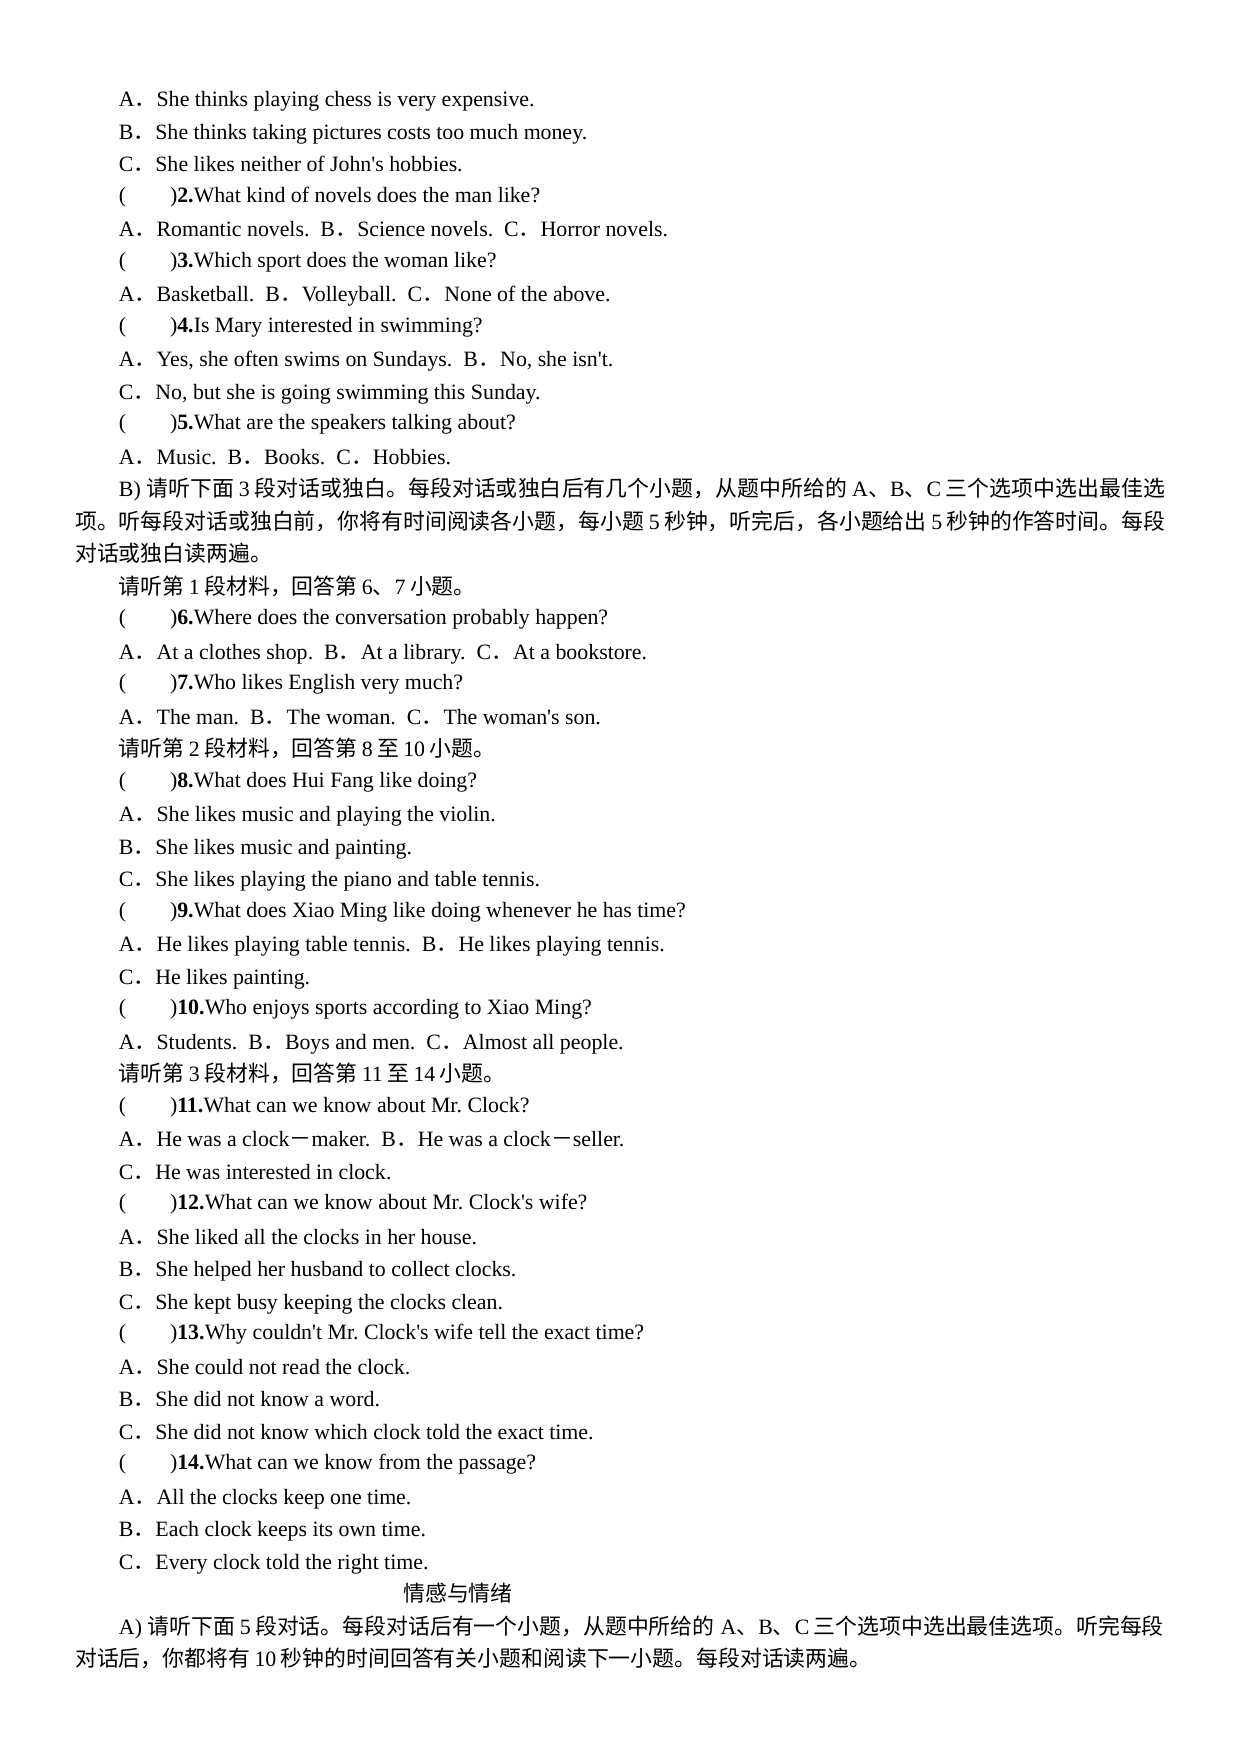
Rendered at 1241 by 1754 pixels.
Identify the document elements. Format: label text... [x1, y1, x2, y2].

text ( )13.Why couldn't Mr. Clock's wife tell the exact time? [75, 1316, 1165, 1348]
text C．She did not know which clock told the exact time. [75, 1413, 1165, 1446]
text B．Each clock keeps its own time. [75, 1511, 1165, 1543]
text 情感与情绪 [75, 1576, 1165, 1608]
text A．Students. B．Boys and men. C．Almost all people. [75, 1023, 1165, 1056]
text A．She could not read the clock. [75, 1348, 1165, 1381]
text B．She likes music and painting. [75, 828, 1165, 861]
text ( )9.What does Xiao Ming like doing whenever he has time? [75, 893, 1165, 926]
text A．She likes music and playing the violin. [75, 796, 1165, 828]
text C．She kept busy keeping the clocks clean. [75, 1283, 1165, 1316]
text ( )5.What are the speakers talking about? [75, 406, 1165, 438]
text ( )3.Which sport does the woman like? [75, 243, 1165, 276]
text ( )6.Where does the conversation probably happen? [75, 601, 1165, 633]
text B．She did not know a word. [75, 1381, 1165, 1413]
text A．Music. B．Books. C．Hobbies. [75, 438, 1165, 471]
text A．She liked all the clocks in her house. [75, 1218, 1165, 1251]
text ( )14.What can we know from the passage? [75, 1446, 1165, 1478]
text B) 请听下面3段对话或独白。每段对话或独白后有几个小题，从题中所给的A、B、C三个选项中选出最佳选项。听每段对话或独白前，你将有时间阅读各小题，每小题5秒钟，听完后，各小题给出5秒钟的作答时间。每段对话或独白读两遍。 [75, 471, 1165, 568]
text C．Every clock told the right time. [75, 1543, 1165, 1576]
text 请听第2段材料，回答第8至10小题。 [75, 731, 1165, 763]
text ( )11.What can we know about Mr. Clock? [75, 1088, 1165, 1121]
text C．She likes playing the piano and table tennis. [75, 861, 1165, 893]
text B．She helped her husband to collect clocks. [75, 1251, 1165, 1283]
text C．She likes neither of John's hobbies. [75, 146, 1165, 178]
text ( )7.Who likes English very much? [75, 666, 1165, 698]
text A．He was a clock－maker. B．He was a clock－seller. [75, 1121, 1165, 1153]
text C．No, but she is going swimming this Sunday. [75, 373, 1165, 406]
text C．He was interested in clock. [75, 1153, 1165, 1186]
text B．She thinks taking pictures costs too much money. [75, 113, 1165, 146]
text ( )10.Who enjoys sports according to Xiao Ming? [75, 991, 1165, 1023]
text A．The man. B．The woman. C．The woman's son. [75, 698, 1165, 731]
text A．Yes, she often swims on Sundays. B．No, she isn't. [75, 341, 1165, 373]
text ( )8.What does Hui Fang like doing? [75, 763, 1165, 796]
text A．At a clothes shop. B．At a library. C．At a bookstore. [75, 633, 1165, 666]
text A．All the clocks keep one time. [75, 1478, 1165, 1511]
text A．Basketball. B．Volleyball. C．None of the above. [75, 276, 1165, 308]
text A) 请听下面5段对话。每段对话后有一个小题，从题中所给的A、B、C三个选项中选出最佳选项。听完每段对话后，你都将有10秒钟的时间回答有关小题和阅读下一小题。每段对话读两遍。 [75, 1608, 1165, 1673]
text A．Romantic novels. B．Science novels. C．Horror novels. [75, 211, 1165, 243]
text 请听第3段材料，回答第11至14小题。 [75, 1056, 1165, 1088]
text ( )12.What can we know about Mr. Clock's wife? [75, 1186, 1165, 1218]
text A．She thinks playing chess is very expensive. [75, 81, 1165, 113]
text A．He likes playing table tennis. B．He likes playing tennis. [75, 926, 1165, 958]
text C．He likes painting. [75, 958, 1165, 991]
text 请听第1段材料，回答第6、7小题。 [75, 568, 1165, 601]
text ( )2.What kind of novels does the man like? [75, 178, 1165, 211]
text ( )4.Is Mary interested in swimming? [75, 308, 1165, 341]
